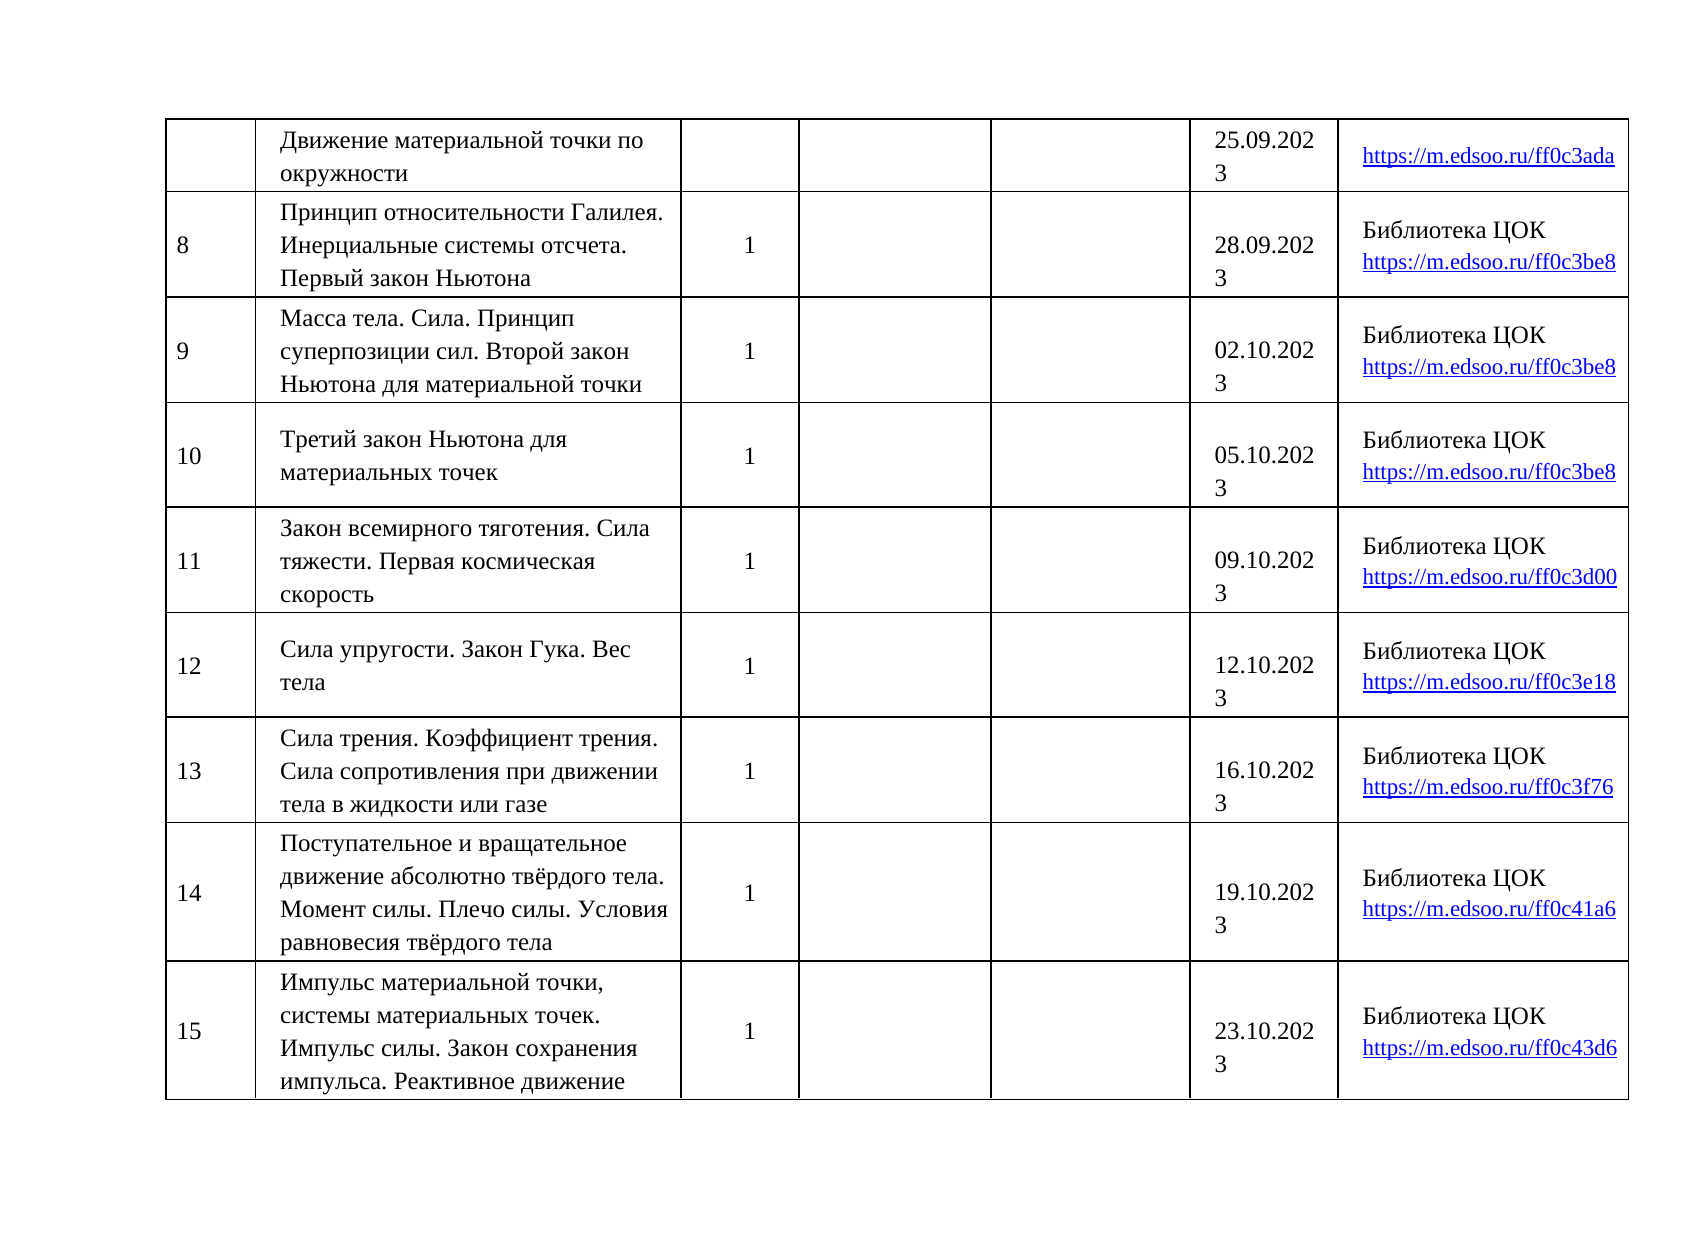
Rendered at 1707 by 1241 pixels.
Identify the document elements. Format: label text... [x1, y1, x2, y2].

table_cell 13 [167, 718, 255, 822]
table_cell 1 [682, 298, 798, 401]
table_cell [992, 403, 1189, 506]
table_cell 1 [682, 120, 798, 191]
table_cell Закон всемирного тяготения. Сила тяжести. Первая космическая скорость [256, 508, 680, 611]
table_cell [800, 823, 990, 960]
table_cell 11 [167, 508, 255, 611]
table_cell Библиотека ЦОК https://m.edsoo.ru/ff0c41a6 [1339, 823, 1628, 960]
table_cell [256, 120, 680, 191]
table_cell [800, 120, 990, 191]
table_cell 8 [167, 192, 255, 296]
table_cell Поступательное и вращательное движение абсолютно твёрдого тела. Момент силы. Плечо силы. Условия равновесия твёрдого тела [256, 823, 680, 960]
table_cell [800, 192, 990, 296]
table_cell Библиотека ЦОК https://m.edsoo.ru/ff0c3be8 [1339, 298, 1628, 401]
table_cell [800, 613, 990, 716]
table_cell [1339, 120, 1628, 191]
table_cell 1 [682, 718, 798, 822]
table_cell [992, 508, 1189, 611]
table_cell 19.10.2023 [1191, 823, 1337, 960]
table_cell Третий закон Ньютона для материальных точек [256, 403, 680, 506]
table_cell Сила трения. Коэффициент трения. Сила сопротивления при движении тела в жидкости или газе [256, 718, 680, 822]
table_cell 1 [682, 962, 798, 1098]
table_cell 12.10.2023 [1191, 613, 1337, 716]
table_cell Библиотека ЦОК https://m.edsoo.ru/ff0c3be8 [1339, 192, 1628, 296]
table_cell 1 [682, 613, 798, 716]
table_cell 10 [167, 403, 255, 506]
table_cell Принцип относительности Галилея. Инерциальные системы отсчета. Первый закон Ньютона [256, 192, 680, 296]
table_cell [992, 823, 1189, 960]
table_cell 1 [682, 508, 798, 611]
table_cell Библиотека ЦОК https://m.edsoo.ru/ff0c3be8 [1339, 403, 1628, 506]
table_cell 05.10.2023 [1191, 403, 1337, 506]
table_cell [992, 718, 1189, 822]
table_cell 12 [167, 613, 255, 716]
table_cell [800, 718, 990, 822]
table_cell [992, 192, 1189, 296]
table_cell 9 [167, 298, 255, 401]
table_cell 1 [682, 403, 798, 506]
table_cell 1 [682, 192, 798, 296]
table_cell 25.09.2023 [1191, 120, 1337, 191]
table_cell [992, 962, 1189, 1098]
table_cell 09.10.2023 [1191, 508, 1337, 611]
table_cell [992, 120, 1189, 191]
table_cell 1 [682, 823, 798, 960]
table_cell Библиотека ЦОК https://m.edsoo.ru/ff0c3f76 [1339, 718, 1628, 822]
table_cell Импульс материальной точки, системы материальных точек. Импульс силы. Закон сохранения импульса. Реактивное движение [256, 962, 680, 1098]
table_cell Масса тела. Сила. Принцип суперпозиции сил. Второй закон Ньютона для материальной точки [256, 298, 680, 401]
table_cell Библиотека ЦОК https://m.edsoo.ru/ff0c43d6 [1339, 962, 1628, 1098]
table_cell 02.10.2023 [1191, 298, 1337, 401]
table_cell Библиотека ЦОК https://m.edsoo.ru/ff0c3e18 [1339, 613, 1628, 716]
table_cell 23.10.2023 [1191, 962, 1337, 1098]
table_cell 14 [167, 823, 255, 960]
table_cell 15 [167, 962, 255, 1098]
table_cell Библиотека ЦОК https://m.edsoo.ru/ff0c3d00 [1339, 508, 1628, 611]
table_cell 7 [167, 120, 255, 191]
table_cell [992, 613, 1189, 716]
table_cell 28.09.2023 [1191, 192, 1337, 296]
table_cell [800, 962, 990, 1098]
table_cell [800, 298, 990, 401]
table_cell Сила упругости. Закон Гука. Вес тела [256, 613, 680, 716]
table_cell 16.10.2023 [1191, 718, 1337, 822]
table_cell [800, 508, 990, 611]
table_cell [800, 403, 990, 506]
table_cell [992, 298, 1189, 401]
